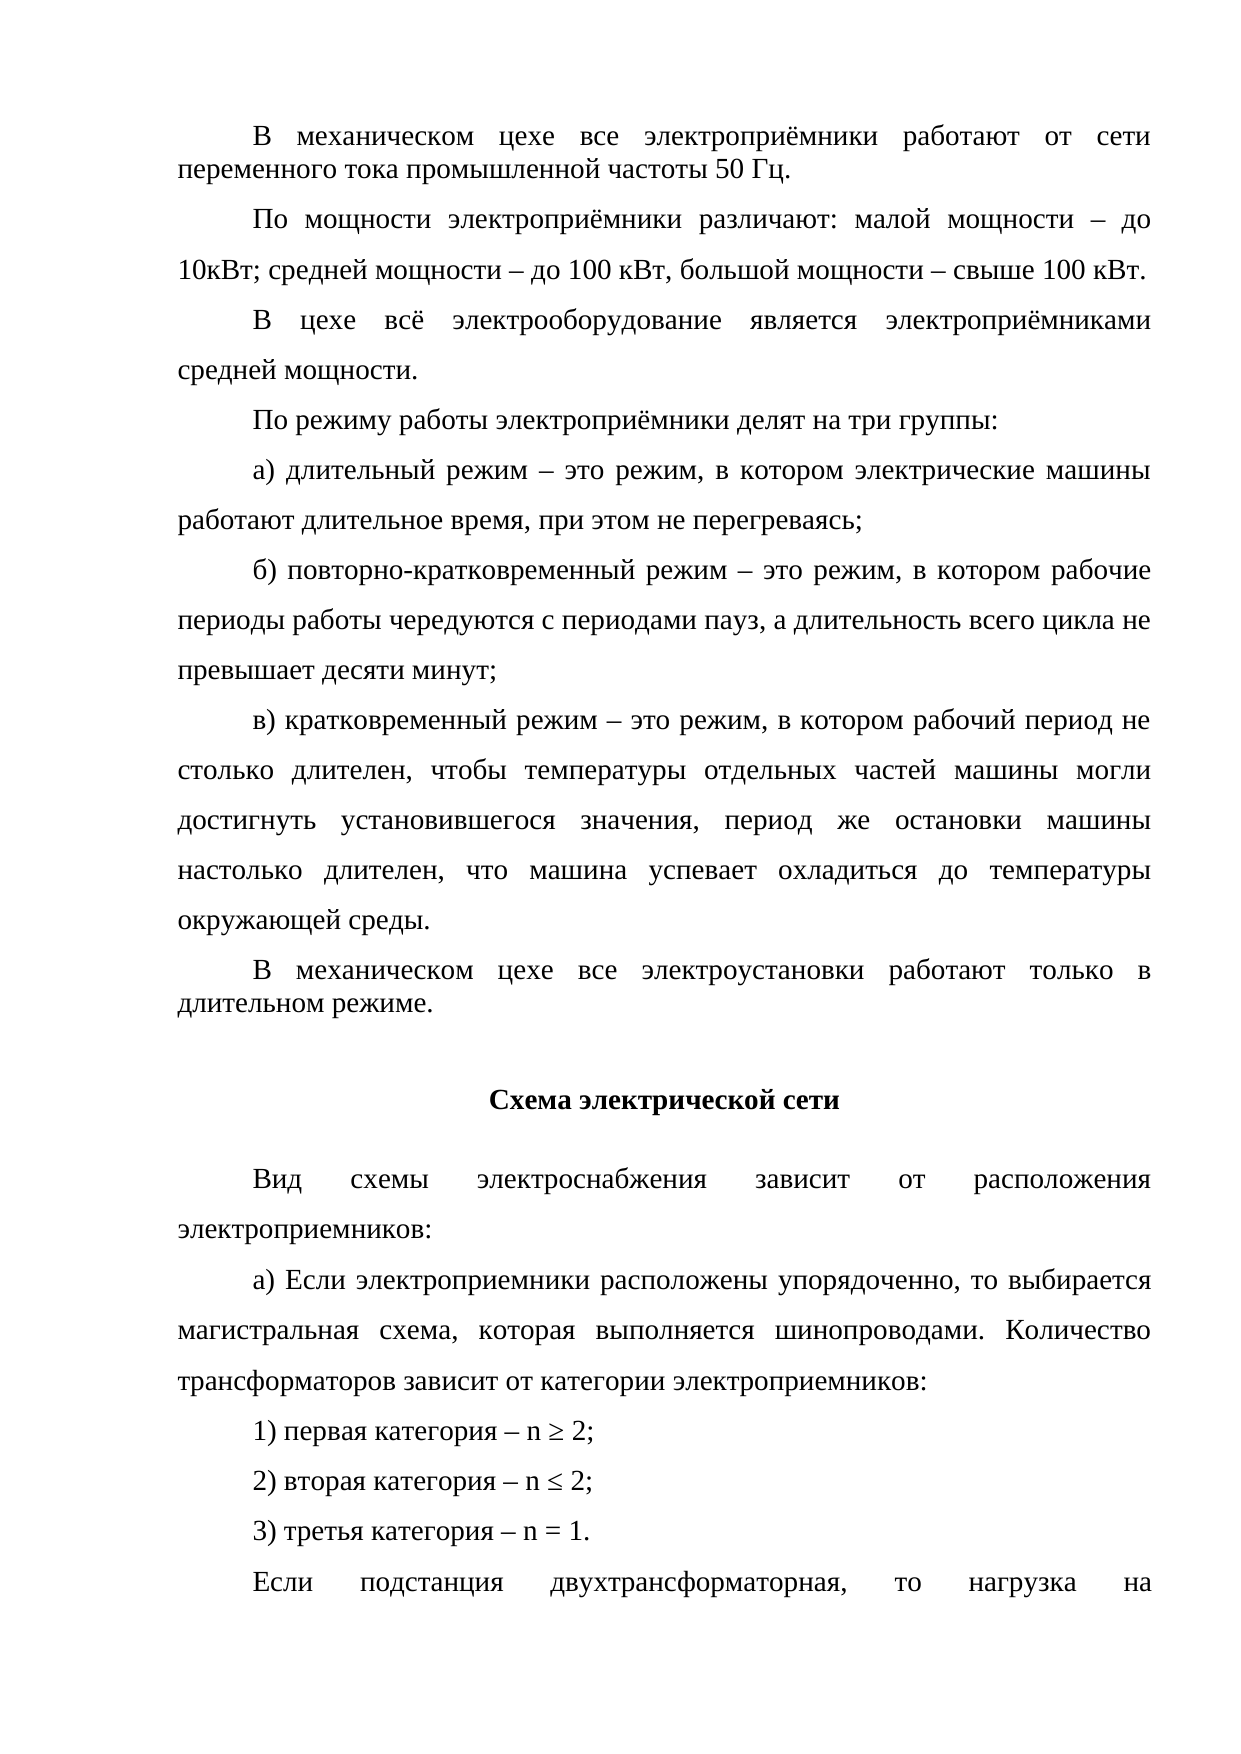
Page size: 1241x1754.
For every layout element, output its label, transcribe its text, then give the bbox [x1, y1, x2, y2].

text В механическом цехе все электроустановки работают только в длительном режиме. [177, 952, 1152, 1019]
subtitle Схема электрической сети [177, 1082, 1152, 1115]
text 1) первая категория – n ≥ 2; [177, 1413, 1152, 1446]
text Вид схемы электроснабжения зависит от расположения электроприемников: [177, 1161, 1152, 1245]
text В цехе всё электрооборудование является электроприёмниками средней мощности. [177, 302, 1152, 385]
text б) повторно-кратковременный режим – это режим, в котором рабочие периоды работы чередуются с периодами пауз, а длительность всего цикла не превышает десяти минут; [177, 552, 1152, 685]
text в) кратковременный режим – это режим, в котором рабочий период не столько длителен, чтобы температуры отдельных частей машины могли достигнуть установившегося значения, период же остановки машины настолько длителен, что машина успевает охладиться до температуры окружающей среды. [177, 702, 1152, 935]
text По режиму работы электроприёмники делят на три группы: [177, 402, 1152, 436]
text 3) третья категория – n = 1. [177, 1513, 1152, 1547]
text По мощности электроприёмники различают: малой мощности – до 10кВт; средней мощности – до 100 кВт, большой мощности – свыше 100 кВт. [177, 202, 1152, 286]
text а) Если электроприемники расположены упорядоченно, то выбирается магистральная схема, которая выполняется шинопроводами. Количество трансформаторов зависит от категории электроприемников: [177, 1262, 1152, 1396]
text 2) вторая категория – n ≤ 2; [177, 1463, 1152, 1497]
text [177, 1564, 1152, 1597]
text В механическом цехе все электроприёмники работают от сети переменного тока промышленной частоты 50 Гц. [177, 118, 1152, 185]
text а) длительный режим – это режим, в котором электрические машины работают длительное время, при этом не перегреваясь; [177, 452, 1152, 536]
